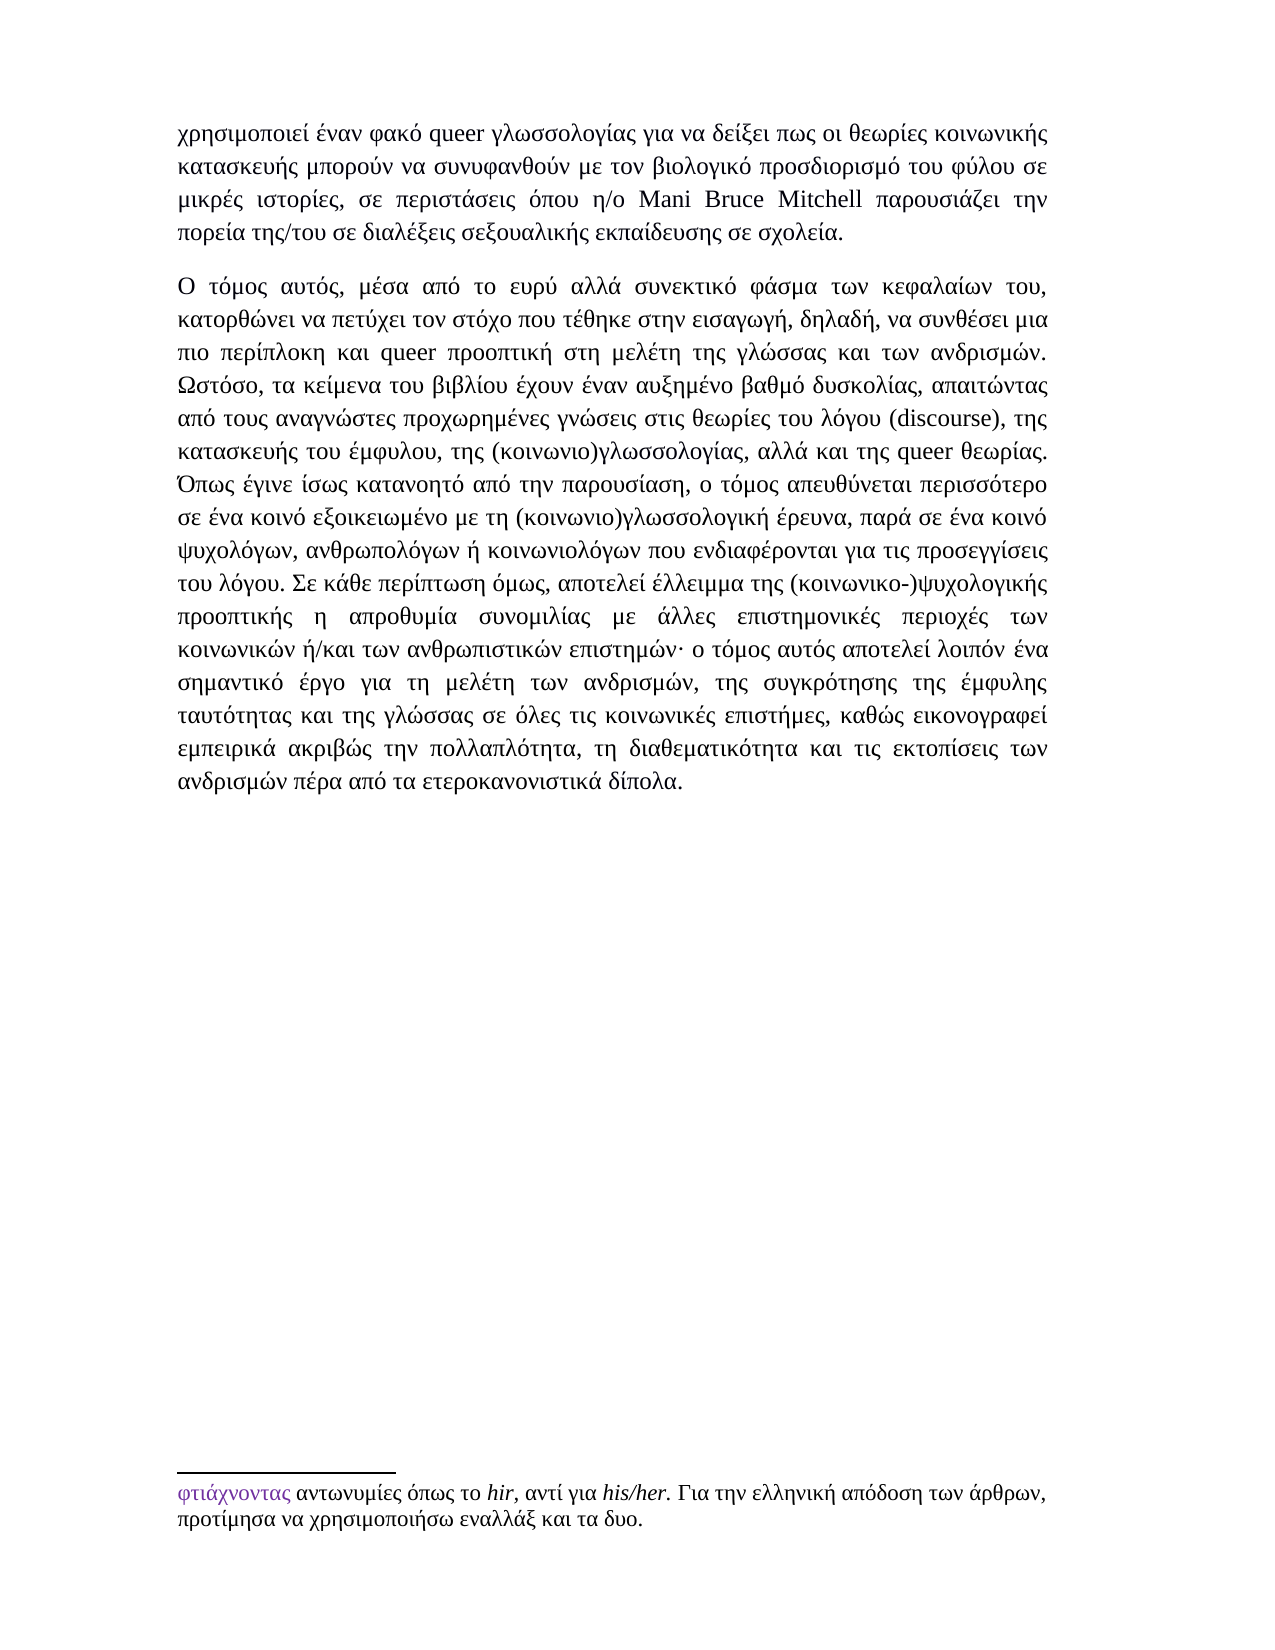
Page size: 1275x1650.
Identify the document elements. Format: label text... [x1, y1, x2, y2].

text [177, 118, 1048, 246]
text Ο τόμος αυτός, μέσα από το ευρύ αλλά συνεκτικό φάσμα των κεφαλαίων του, κατορθώνει να πετύχει τον στόχο που τέθηκε στην εισαγωγή, δηλαδή, να συνθέσει μια πιο περίπλοκη και queer προοπτική στη μελέτη της γλώσσας και των ανδρισμών. Ωστόσο, τα κείμενα του βιβλίου έχουν έναν αυξημένο βαθμό δυσκολίας, απαιτώντας από τους αναγνώστες προχωρημένες γνώσεις στις θεωρίες του λόγου (discourse), της κατασκευής του έμφυλου, της (κοινωνιο)γλωσσολογίας, αλλά και της queer θεωρίας. Όπως έγινε ίσως κατανοητό από την παρουσίαση, ο τόμος απευθύνεται περισσότερο σε ένα κοινό εξοικειωμένο με τη (κοινωνιο)γλωσσολογική έρευνα, παρά σε ένα κοινό ψυχολόγων, ανθρωπολόγων ή κοινωνιολόγων που ενδιαφέρονται για τις προσεγγίσεις του λόγου. Σε κάθε περίπτωση όμως, αποτελεί έλλειμμα της (κοινωνικο-)ψυχολογικής προοπτικής η απροθυμία συνομιλίας με άλλες επιστημονικές περιοχές των κοινωνικών ή/και των ανθρωπιστικών επιστημών· ο τόμος αυτός αποτελεί λοιπόν ένα σημαντικό έργο για τη μελέτη των ανδρισμών, της συγκρότησης της έμφυλης ταυτότητας και της γλώσσας σε όλες τις κοινωνικές επιστήμες, καθώς εικονογραφεί εμπειρικά ακριβώς την πολλαπλότητα, τη διαθεματικότητα και τις εκτοπίσεις των ανδρισμών πέρα από τα ετεροκανονιστικά δίπολα. [177, 271, 1048, 795]
